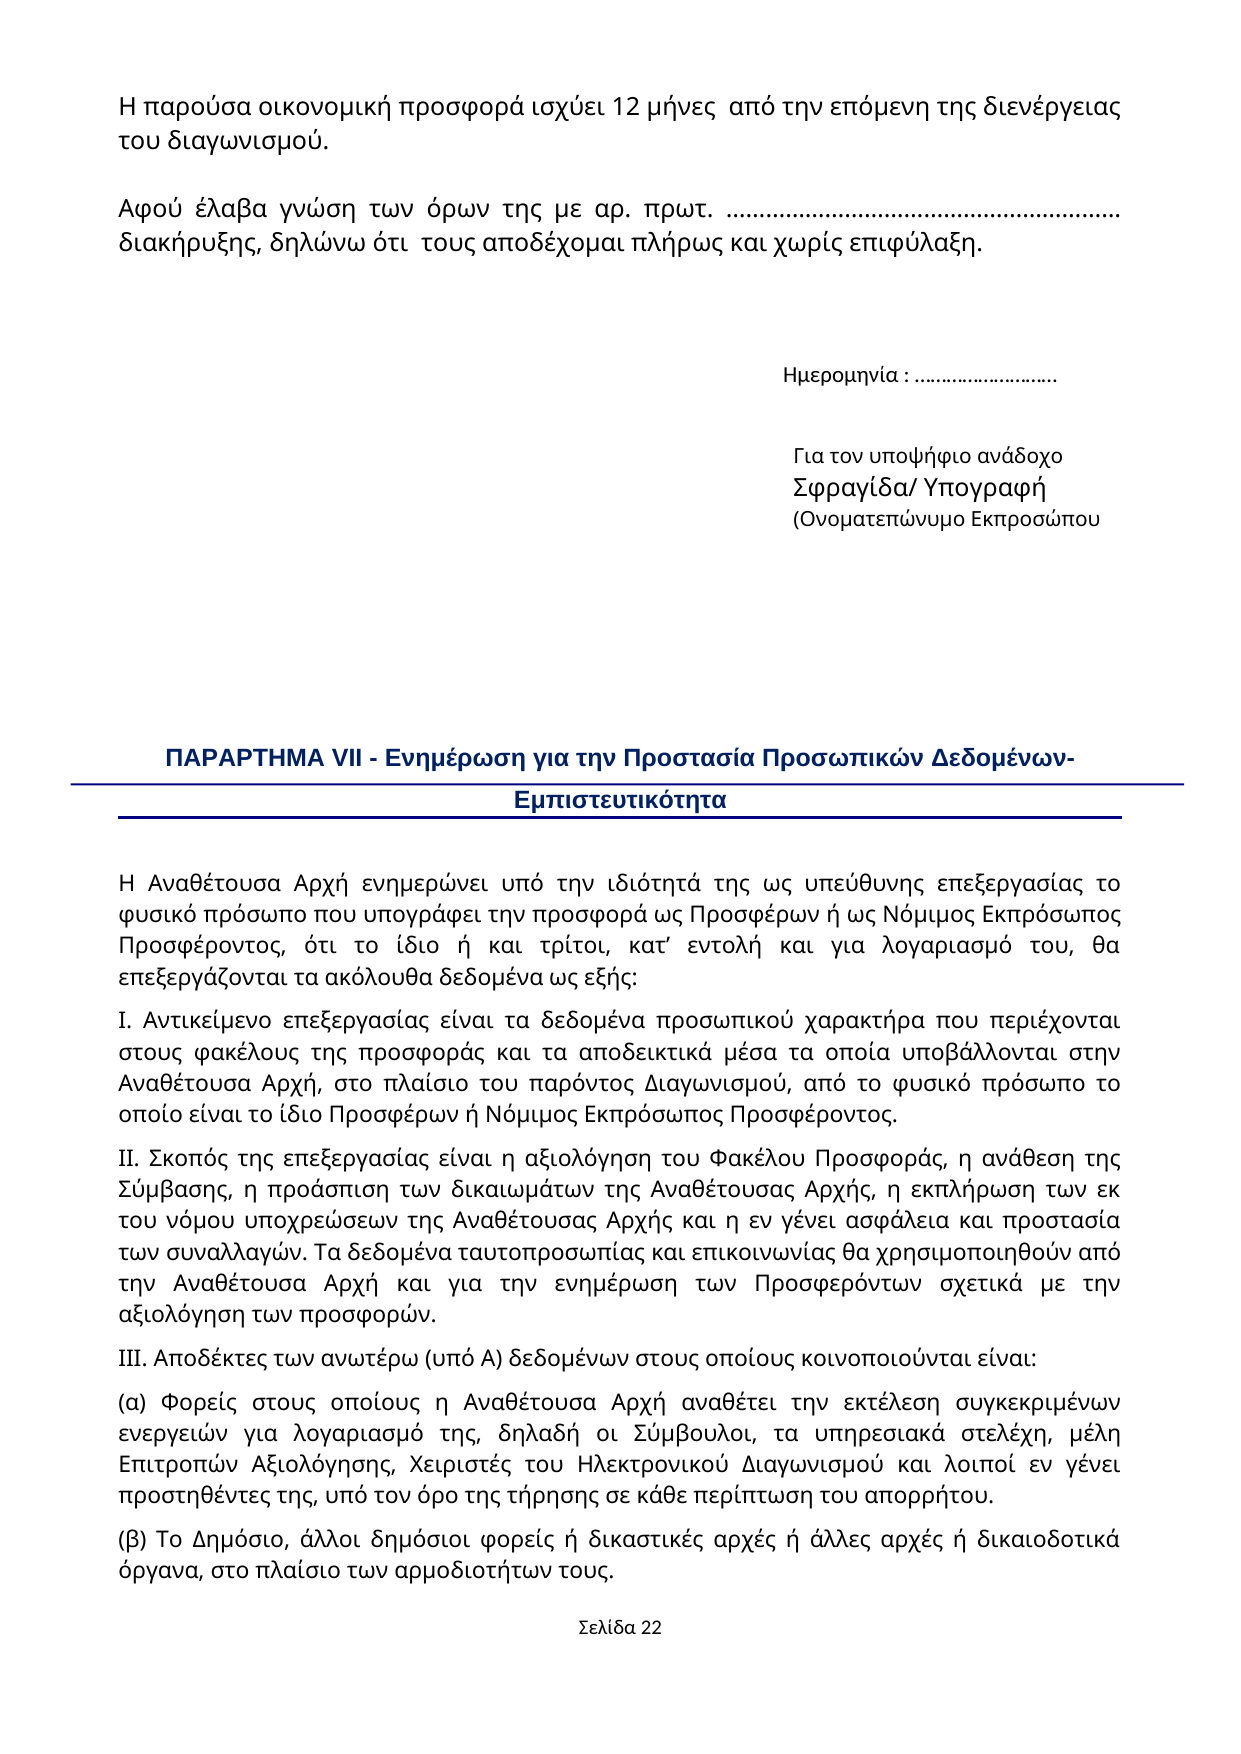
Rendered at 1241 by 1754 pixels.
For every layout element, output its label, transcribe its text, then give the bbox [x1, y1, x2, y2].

text Αφού έλαβα γνώση των όρων της με αρ. πρωτ. …………………………………………………… διακήρυξης, δηλώνω ότι τους αποδέχομαι πλήρως και χωρίς επιφύλαξη. [118, 191, 1122, 259]
subtitle ΠΑΡΑΡΤΗΜΑ VII - Ενημέρωση για την Προστασία Προσωπικών Δεδομένων-Εμπιστευτικότητα [118, 786, 1122, 816]
text Ι. Αντικείμενο επεξεργασίας είναι τα δεδομένα προσωπικού χαρακτήρα που περιέχονται στους φακέλους της προσφοράς και τα αποδεικτικά μέσα τα οποία υποβάλλονται στην Αναθέτουσα Αρχή, στο πλαίσιο του παρόντος Διαγωνισμού, από το φυσικό πρόσωπο το οποίο είναι το ίδιο Προσφέρων ή Νόμιμος Εκπρόσωπος Προσφέροντος. [118, 1004, 1122, 1129]
text Η παρούσα οικονομική προσφορά ισχύει 12 μήνες από την επόμενη της διενέργειας του διαγωνισμού. [118, 89, 1122, 157]
text ΙΙ. Σκοπός της επεξεργασίας είναι η αξιολόγηση του Φακέλου Προσφοράς, η ανάθεση της Σύμβασης, η προάσπιση των δικαιωμάτων της Αναθέτουσας Αρχής, η εκπλήρωση των εκ του νόμου υποχρεώσεων της Αναθέτουσας Αρχής και η εν γένει ασφάλεια και προστασία των συναλλαγών. Τα δεδομένα ταυτοπροσωπίας και επικοινωνίας θα χρησιμοποιηθούν από την Αναθέτουσα Αρχή και για την ενημέρωση των Προσφερόντων σχετικά με την αξιολόγηση των προσφορών. [118, 1142, 1122, 1329]
text Ημερομηνία : ……………………… [643, 361, 1122, 389]
text (β) Το Δημόσιο, άλλοι δημόσιοι φορείς ή δικαστικές αρχές ή άλλες αρχές ή δικαιοδοτικά όργανα, στο πλαίσιο των αρμοδιοτήτων τους. [118, 1523, 1122, 1585]
text Σφραγίδα/ Υπογραφή [718, 470, 1122, 504]
subtitle ΠΑΡΑΡΤΗΜΑ VII - Ενημέρωση για την Προστασία Προσωπικών Δεδομένων-Εμπιστευτικότητα [118, 742, 1122, 783]
text Για τον υποψήφιο ανάδοχο [118, 442, 1122, 470]
text Η Αναθέτουσα Αρχή ενημερώνει υπό την ιδιότητά της ως υπεύθυνης επεξεργασίας το φυσικό πρόσωπο που υπογράφει την προσφορά ως Προσφέρων ή ως Νόμιμος Εκπρόσωπος Προσφέροντος, ότι το ίδιο ή και τρίτοι, κατ’ εντολή και για λογαριασμό του, θα επεξεργάζονται τα ακόλουθα δεδομένα ως εξής: [118, 867, 1122, 992]
text (α) Φορείς στους οποίους η Αναθέτουσα Αρχή αναθέτει την εκτέλεση συγκεκριμένων ενεργειών για λογαριασμό της, δηλαδή οι Σύμβουλοι, τα υπηρεσιακά στελέχη, μέλη Επιτροπών Αξιολόγησης, Χειριστές του Ηλεκτρονικού Διαγωνισμού και λοιποί εν γένει προστηθέντες της, υπό τον όρο της τήρησης σε κάθε περίπτωση του απορρήτου. [118, 1385, 1122, 1510]
text (Ονοματεπώνυμο Εκπροσώπου [718, 504, 1122, 533]
text ΙΙΙ. Αποδέκτες των ανωτέρω (υπό Α) δεδομένων στους οποίους κοινοποιούνται είναι: [118, 1342, 1122, 1373]
